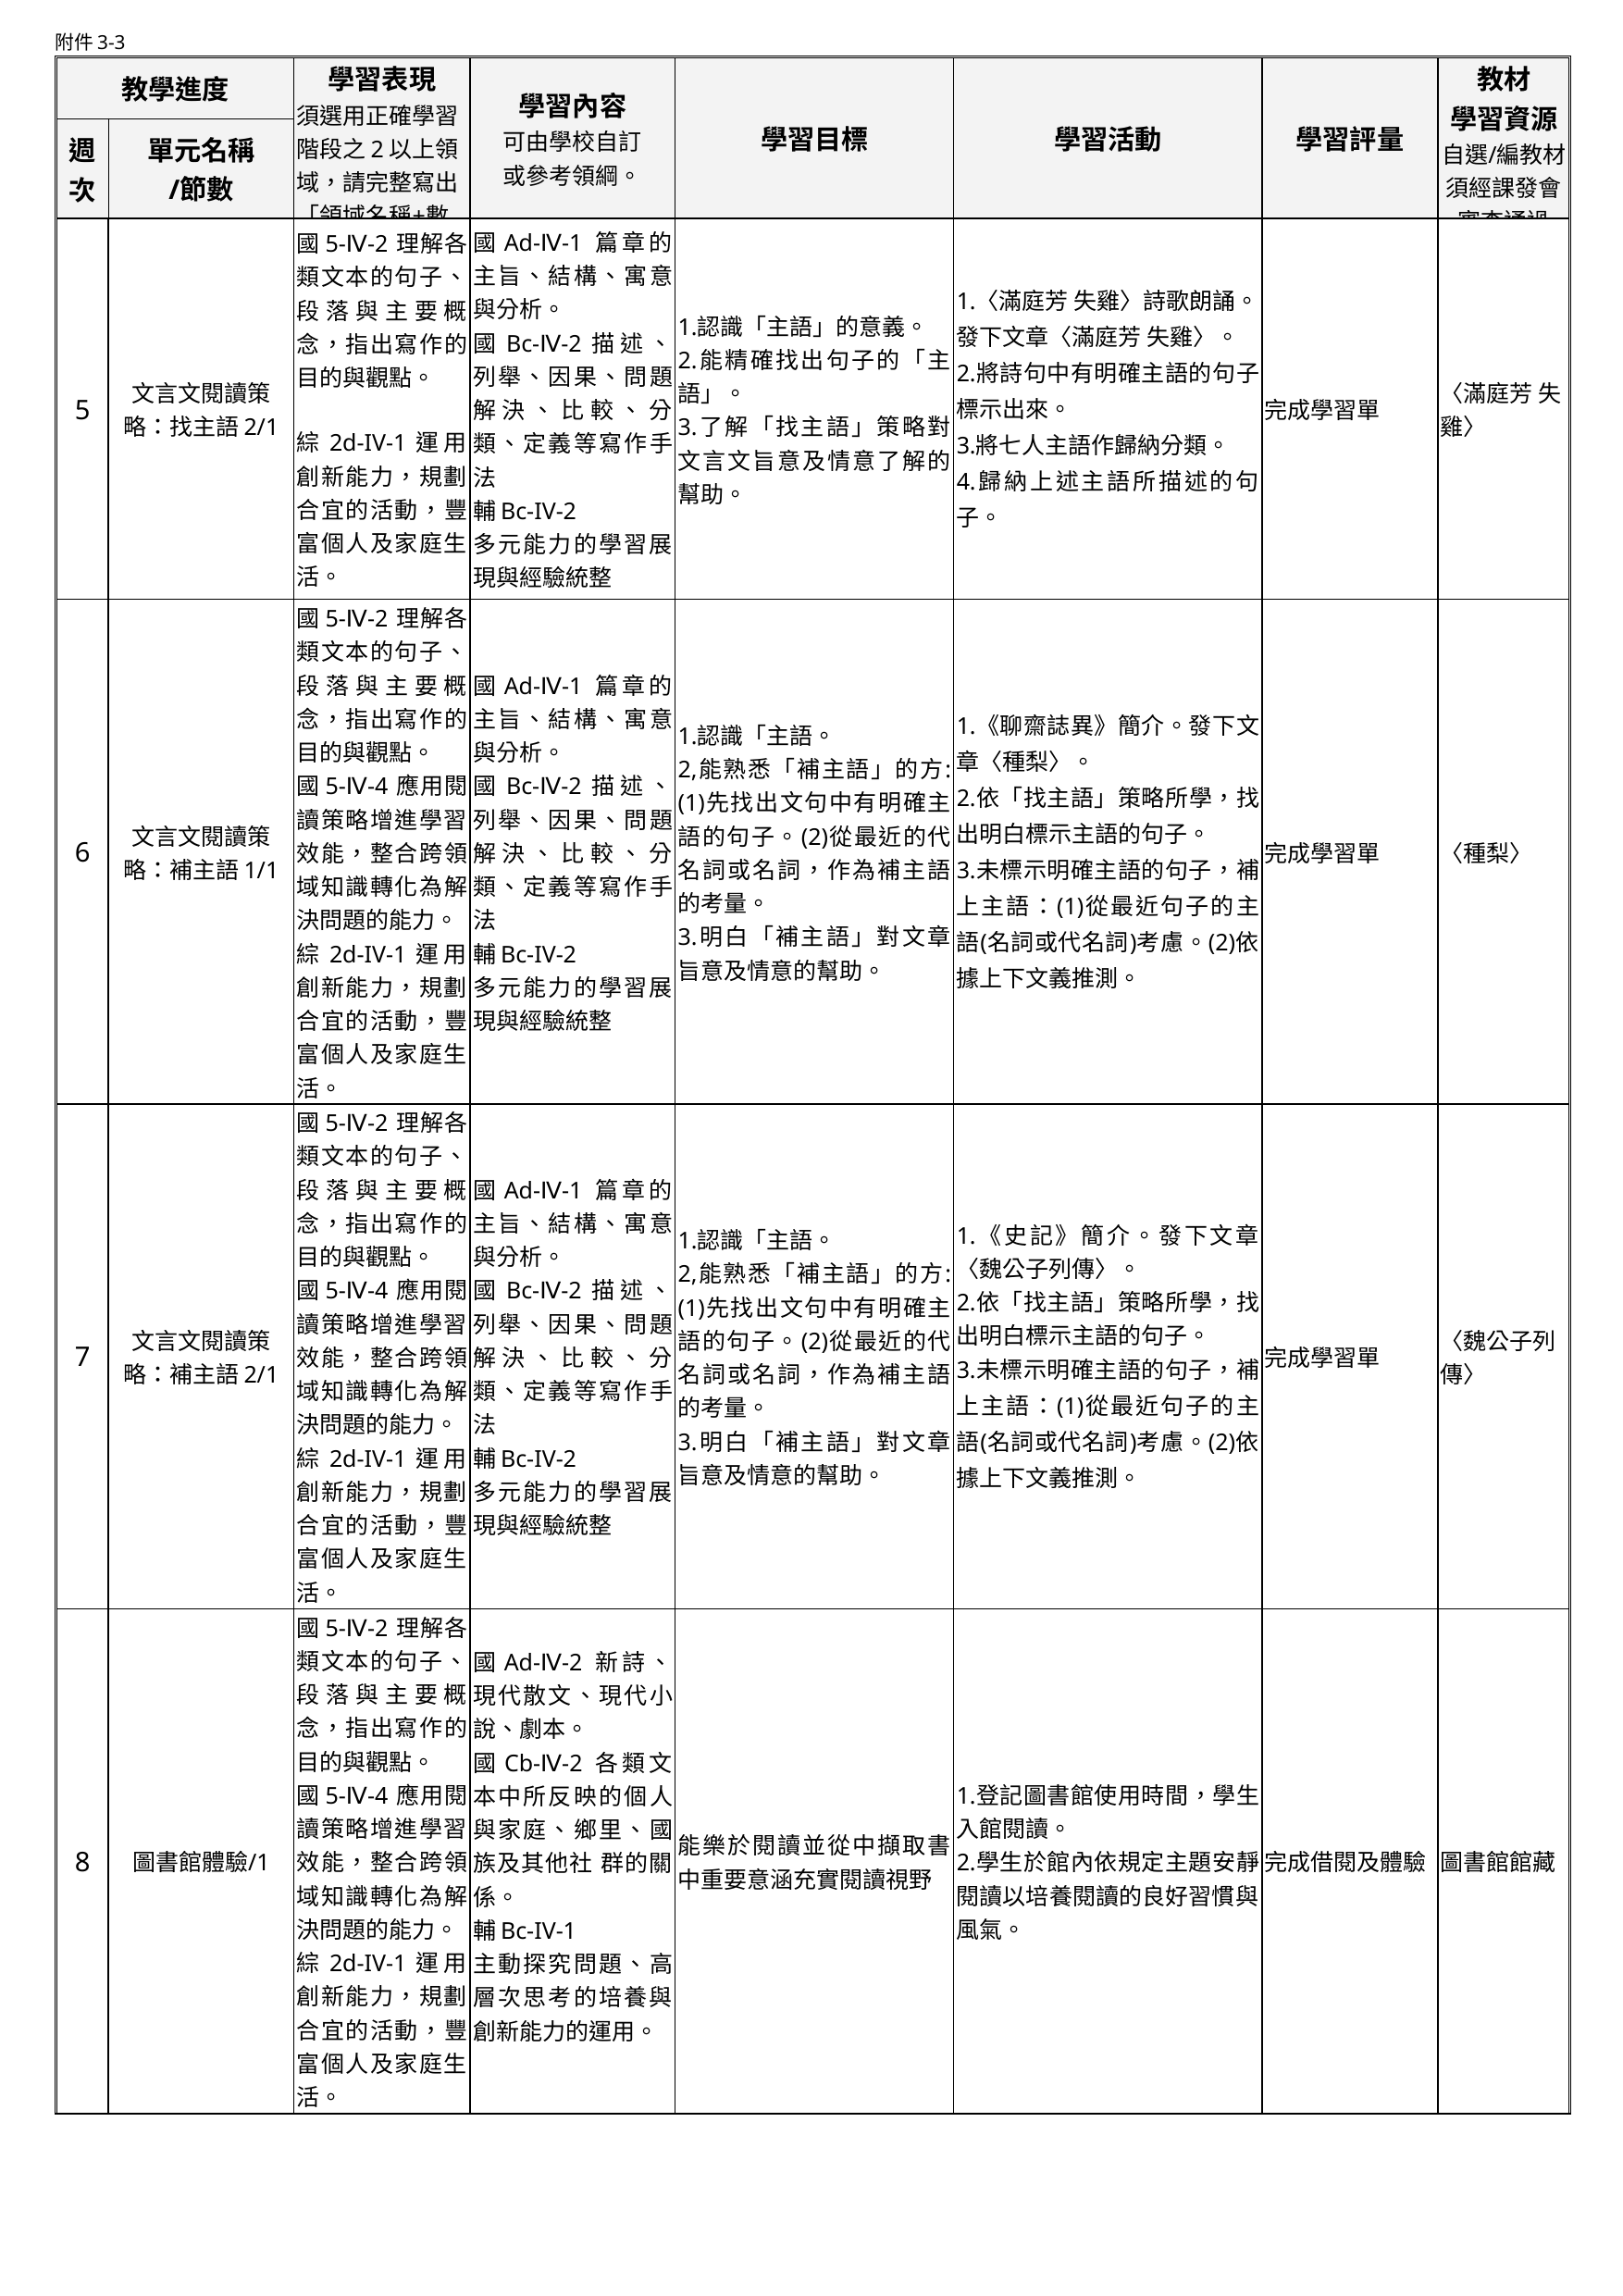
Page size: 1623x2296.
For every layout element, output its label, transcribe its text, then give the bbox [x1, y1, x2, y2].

table_cell 文言文閱讀策略：補主語2/1 [109, 1105, 293, 1607]
table_cell 單元名稱 /節數 [109, 119, 293, 217]
table_cell 5 [57, 219, 107, 599]
table_cell 1.〈滿庭芳 失雞〉詩歌朗誦。發下文章〈滿庭芳 失雞〉。 2.將詩句中有明確主語的句子 標示出來。 3.將七人主語作歸納分類。 4.歸納上述主語所描述的句子。 [954, 219, 1261, 599]
table_cell 1.《聊齋誌異》簡介。發下文章〈種梨〉。 2.依「找主語」策略所學，找出明白標示主語的句子。 3.未標示明確主語的句子，補上主語：(1)從最近句子的主語(名詞或代名詞)考慮。(2)依據上下文義推測。 [954, 600, 1261, 1103]
table_cell 國5-Ⅳ-2 理解各類文本的句子、段落與主要概念，指出寫作的目的與觀點。 國5-Ⅳ-4 應用閱讀策略增進學習效能，整合跨領域知識轉化為解決問題的能力。 綜2d-IV-1運用創新能力，規劃合宜的活動，豐富個人及家庭生活。 [294, 1105, 469, 1607]
table_cell 國Ad-Ⅳ-1 篇章的主旨、結構、寓意與分析。 國Bc-Ⅳ-2描述、列舉、因果、問題解決、比較、分類、定義等寫作手法 輔Bc-IV-2 多元能力的學習展現與經驗統整 [471, 600, 675, 1103]
table_header 學習內容 可由學校自訂 或參考領綱。 [471, 58, 675, 217]
table_header 學習活動 [954, 58, 1261, 217]
table_cell 1.認識「主語。 2,能熟悉「補主語」的方:(1)先找出文句中有明確主語的句子。(2)從最近的代名詞或名詞，作為補主語的考量。 3.明白「補主語」對文章旨意及情意的幫助。 [675, 1105, 953, 1607]
table_cell 國Ad-Ⅳ-1 篇章的主旨、結構、寓意與分析。 國Bc-Ⅳ-2描述、列舉、因果、問題解決、比較、分類、定義等寫作手法 輔Bc-IV-2 多元能力的學習展現與經驗統整 [471, 1105, 675, 1607]
table_header 教材 學習資源 自選/編教材須經課發會審查通過 [1439, 58, 1568, 217]
table_header 教學進度 [57, 58, 293, 118]
table_header 學習評量 [1263, 58, 1437, 217]
table_cell 完成借閱及體驗 [1263, 1609, 1437, 2113]
table_cell 1.登記圖書館使用時間，學生入館閱讀。 2.學生於館內依規定主題安靜閱讀以培養閱讀的良好習慣與風氣。 [954, 1609, 1261, 2113]
table_cell 圖書館體驗/1 [109, 1609, 293, 2113]
table_cell 完成學習單 [1263, 600, 1437, 1103]
table_cell 7 [57, 1105, 107, 1607]
table_cell 〈滿庭芳 失雞〉 [1439, 219, 1568, 599]
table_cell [675, 219, 953, 599]
table_cell 6 [57, 600, 107, 1103]
table_cell 〈種梨〉 [1439, 600, 1568, 1103]
table_cell 完成學習單 [1263, 219, 1437, 599]
table_cell 國5-Ⅳ-2 理解各類文本的句子、段落與主要概念，指出寫作的目的與觀點。 綜2d-IV-1運用創新能力，規劃合宜的活動，豐富個人及家庭生活。 [294, 219, 469, 599]
table_cell 文言文閱讀策略：找主語2/1 [109, 219, 293, 599]
table_cell 國5-Ⅳ-2 理解各類文本的句子、段落與主要概念，指出寫作的目的與觀點。 國5-Ⅳ-4 應用閱讀策略增進學習效能，整合跨領域知識轉化為解決問題的能力。 綜2d-IV-1運用創新能力，規劃合宜的活動，豐富個人及家庭生活。 [294, 1609, 469, 2113]
table_cell 〈魏公子列傳〉 [1439, 1105, 1568, 1607]
table_header 學習目標 [675, 58, 953, 217]
table_header 學習表現 須選用正確學習階段之2以上領域，請完整寫出「領域名稱+數字編碼+內容」 [294, 58, 469, 217]
table_cell 1.認識「主語。 2,能熟悉「補主語」的方:(1)先找出文句中有明確主語的句子。(2)從最近的代名詞或名詞，作為補主語的考量。 3.明白「補主語」對文章旨意及情意的幫助。 [675, 600, 953, 1103]
table_cell 文言文閱讀策略：補主語1/1 [109, 600, 293, 1103]
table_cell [471, 219, 675, 599]
table_cell 能樂於閱讀並從中擷取書中重要意涵充實閱讀視野 [675, 1609, 953, 2113]
table_cell 週次 [57, 119, 108, 217]
table_cell 完成學習單 [1263, 1105, 1437, 1607]
table_cell 8 [57, 1609, 107, 2113]
table_cell 圖書館館藏 [1439, 1609, 1568, 2113]
table_cell 1.《史記》簡介。發下文章〈魏公子列傳〉。 2.依「找主語」策略所學，找出明白標示主語的句子。 3.未標示明確主語的句子，補上主語：(1)從最近句子的主語(名詞或代名詞)考慮。(2)依據上下文義推測。 [954, 1105, 1261, 1607]
table_cell 國5-Ⅳ-2 理解各類文本的句子、段落與主要概念，指出寫作的目的與觀點。 國5-Ⅳ-4 應用閱讀策略增進學習效能，整合跨領域知識轉化為解決問題的能力。 綜2d-IV-1運用創新能力，規劃合宜的活動，豐富個人及家庭生活。 [294, 600, 469, 1103]
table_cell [471, 1609, 675, 2113]
